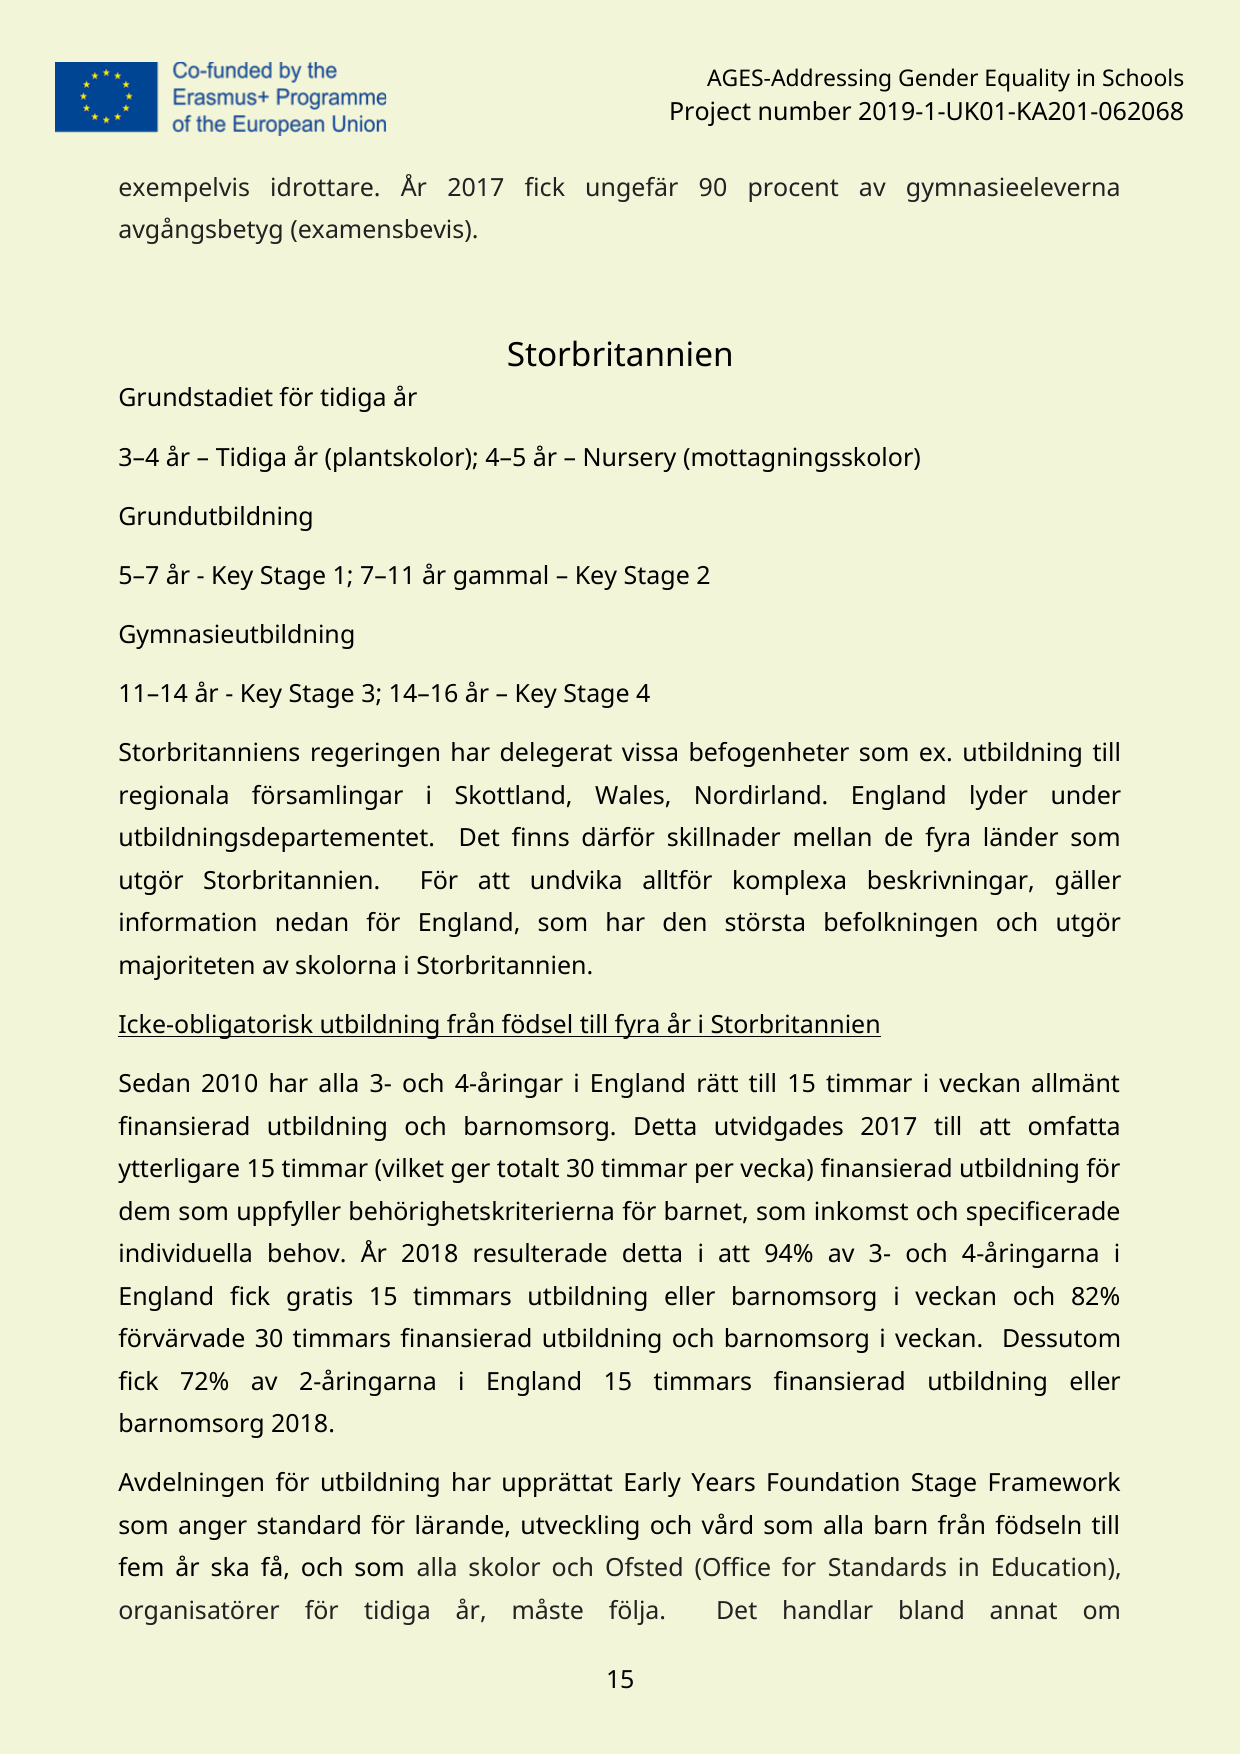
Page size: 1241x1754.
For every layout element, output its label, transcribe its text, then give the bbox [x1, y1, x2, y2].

picture [55, 62, 387, 136]
text Grundstadiet för tidiga år [118, 380, 1122, 414]
text Storbritanniens regeringen har delegerat vissa befogenheter som ex. utbildning till regionala församlingar i Skottland, Wales, Nordirland. England lyder under utbildningsdepartementet. Det finns därför skillnader mellan de fyra länder som utgör Storbritannien. För att undvika alltför komplexa beskrivningar, gäller information nedan för England, som har den största befolkningen och utgör majoriteten av skolorna i Storbritannien. [118, 735, 1122, 982]
text Icke-obligatorisk utbildning från födsel till fyra år i Storbritannien [118, 1007, 1122, 1041]
text 5–7 år - Key Stage 1; 7–11 år gammal – Key Stage 2 [118, 557, 1122, 592]
subtitle Storbritannien [118, 330, 1122, 376]
text Grundutbildning [118, 498, 1122, 532]
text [118, 1465, 1122, 1627]
text Sedan 2010 har alla 3- och 4-åringar i England rätt till 15 timmar i veckan allmänt finansierad utbildning och barnomsorg. Detta utvidgades 2017 till att omfatta ytterligare 15 timmar (vilket ger totalt 30 timmar per vecka) finansierad utbildning för dem som uppfyller behörighetskriterierna för barnet, som inkomst och specificerade individuella behov. År 2018 resulterade detta i att 94% av 3- och 4-åringarna i England fick gratis 15 timmars utbildning eller barnomsorg i veckan och 82% förvärvade 30 timmars finansierad utbildning och barnomsorg i veckan. Dessutom fick 72% av 2-åringarna i England 15 timmars finansierad utbildning eller barnomsorg 2018. [118, 1066, 1122, 1440]
text Gymnasieutbildning [118, 617, 1122, 651]
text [118, 169, 1122, 246]
text 11–14 år - Key Stage 3; 14–16 år – Key Stage 4 [118, 676, 1122, 710]
text 3–4 år – Tidiga år (plantskolor); 4–5 år – Nursery (mottagningsskolor) [118, 439, 1122, 473]
